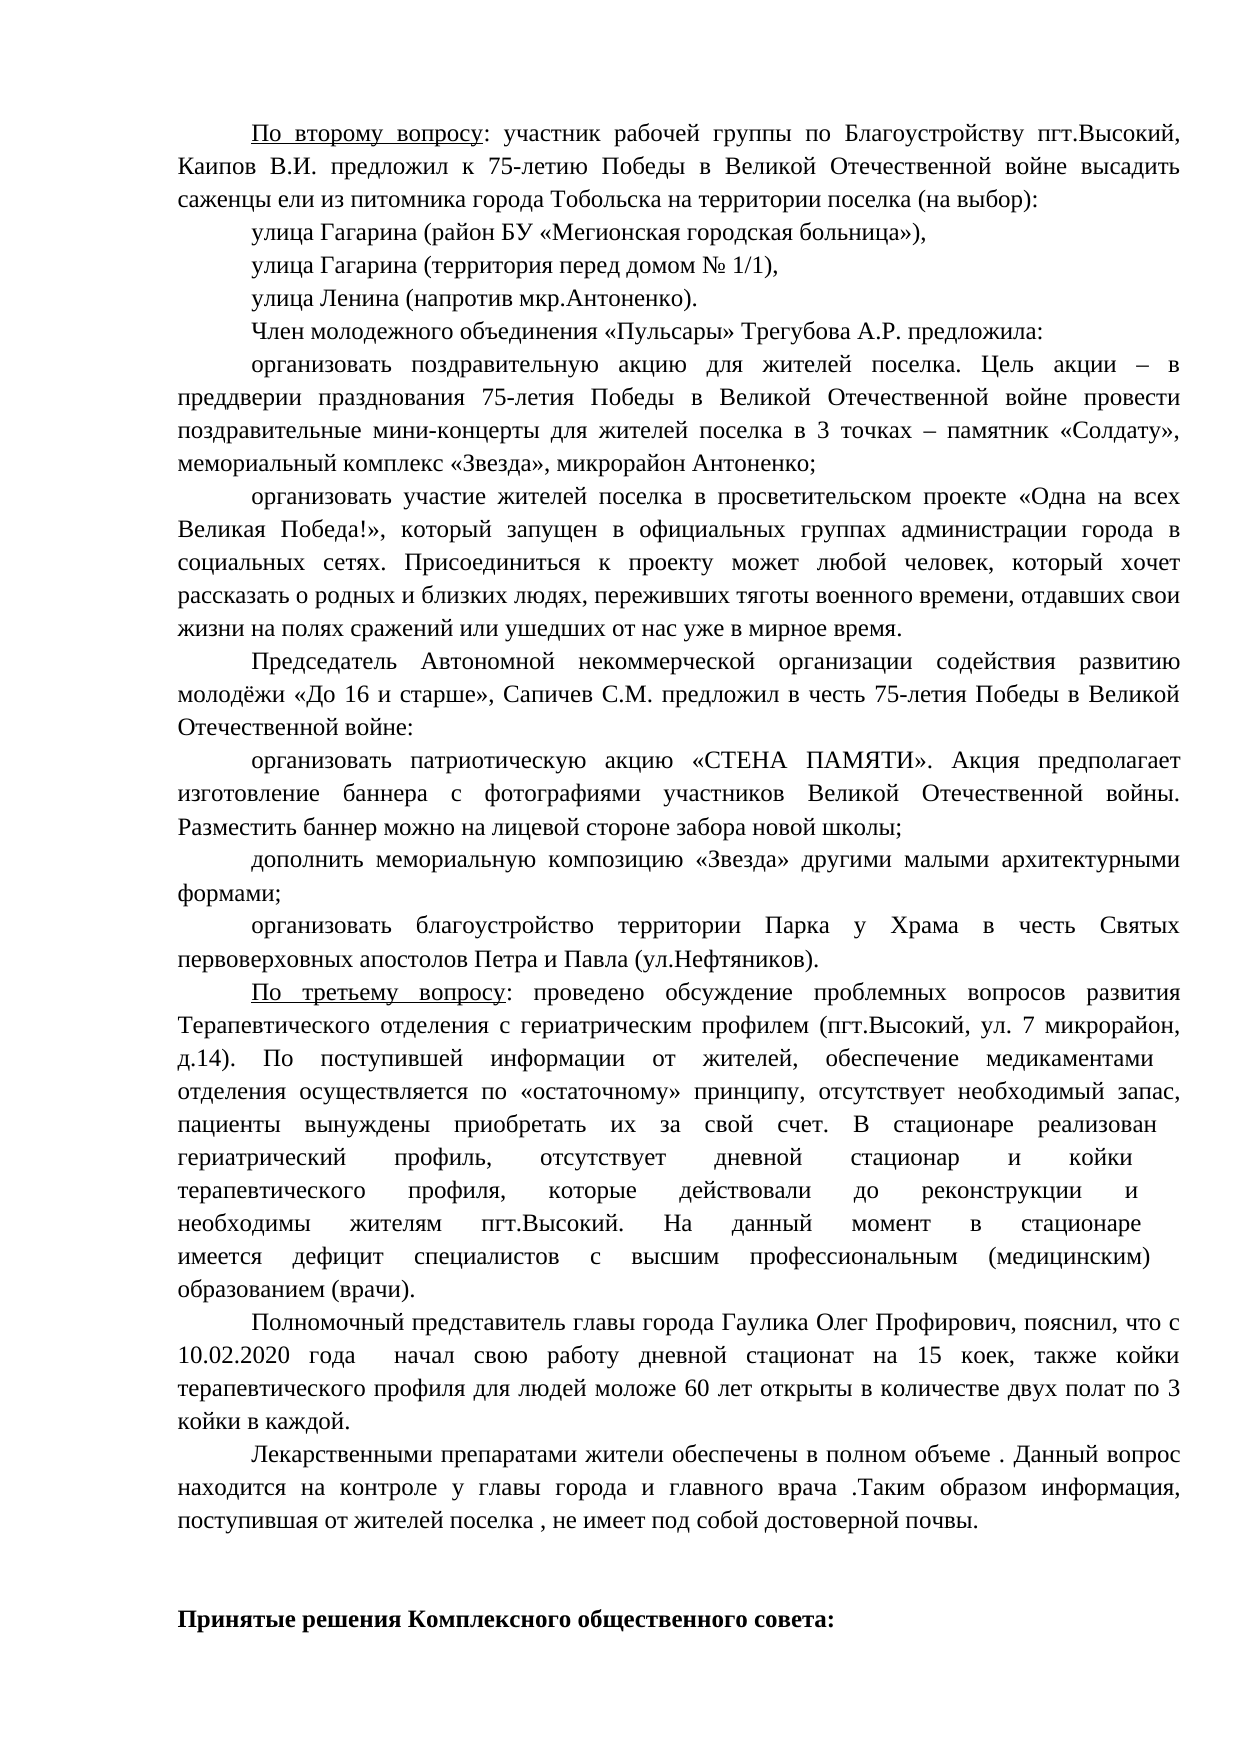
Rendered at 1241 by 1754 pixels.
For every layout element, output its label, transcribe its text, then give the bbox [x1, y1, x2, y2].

text Полномочный представитель главы города Гаулика Олег Профирович, пояснил, что с 10.02.2020 года начал свою работу дневной стационат на 15 коек, также койки терапевтического профиля для людей моложе 60 лет открыты в количестве двух полат по 3 койки в каждой. [177, 1307, 1181, 1435]
text По третьему вопросу: проведено обсуждение проблемных вопросов развития Терапевтического отделения с гериатрическим профилем (пгт.Высокий, ул. 7 микрорайон, д.14). По поступившей информации от жителей, обеспечение медикаментами отделения осуществляется по «остаточному» принципу, отсутствует необходимый запас, пациенты вынуждены приобретать их за свой счет. В стационаре реализован гериатрический профиль, отсутствует дневной стационар и койки терапевтического профиля, которые действовали до реконструкции и необходимы жителям пгт.Высокий. На данный момент в стационаре имеется дефицит специалистов с высшим профессиональным (медицинским) образованием (врачи). [177, 977, 1181, 1303]
list улица Гагарина (район БУ «Мегионская городская больница»), [177, 217, 1181, 246]
list По второму вопросу: участник рабочей группы по Благоустройству пгт.Высокий, Каипов В.И. предложил к 75-летию Победы в Великой Отечественной войне высадить саженцы ели из питомника города Тобольска на территории поселка (на выбор): [177, 118, 1181, 213]
text организовать благоустройство территории Парка у Храма в честь Святых первоверховных апостолов Петра и Павла (ул.Нефтяников). [177, 911, 1181, 972]
text Председатель Автономной некоммерческой организации содействия развитию молодёжи «До 16 и старше», Сапичев С.М. предложил в честь 75-летия Победы в Великой Отечественной войне: [177, 646, 1181, 741]
text Принятые решения Комплексного общественного совета: [177, 1604, 1181, 1633]
list улица Ленина (напротив мкр.Антоненко). [177, 283, 1181, 312]
text Лекарственными препаратами жители обеспечены в полном объеме . Данный вопрос находится на контроле у главы города и главного врача .Таким образом информация, поступившая от жителей поселка , не имеет под собой достоверной почвы. [177, 1439, 1181, 1534]
list улица Гагарина (территория перед домом № 1/1), [177, 250, 1181, 279]
text организовать патриотическую акцию «СТЕНА ПАМЯТИ». Акция предполагает изготовление баннера с фотографиями участников Великой Отечественной войны. Разместить баннер можно на лицевой стороне забора новой школы; [177, 746, 1181, 840]
text Член молодежного объединения «Пульсары» Трегубова А.Р. предложила: [177, 316, 1181, 345]
text организовать участие жителей поселка в просветительском проекте «Одна на всех Великая Победа!», который запущен в официальных группах администрации города в социальных сетях. Присоединиться к проекту может любой человек, который хочет рассказать о родных и близких людях, переживших тяготы военного времени, отдавших свои жизни на полях сражений или ушедших от нас уже в мирное время. [177, 481, 1181, 642]
text организовать поздравительную акцию для жителей поселка. Цель акции – в преддверии празднования 75-летия Победы в Великой Отечественной войне провести поздравительные мини-концерты для жителей поселка в 3 точках – памятник «Солдату», мемориальный комплекс «Звезда», микрорайон Антоненко; [177, 349, 1181, 477]
text дополнить мемориальную композицию «Звезда» другими малыми архитектурными формами; [177, 844, 1181, 906]
